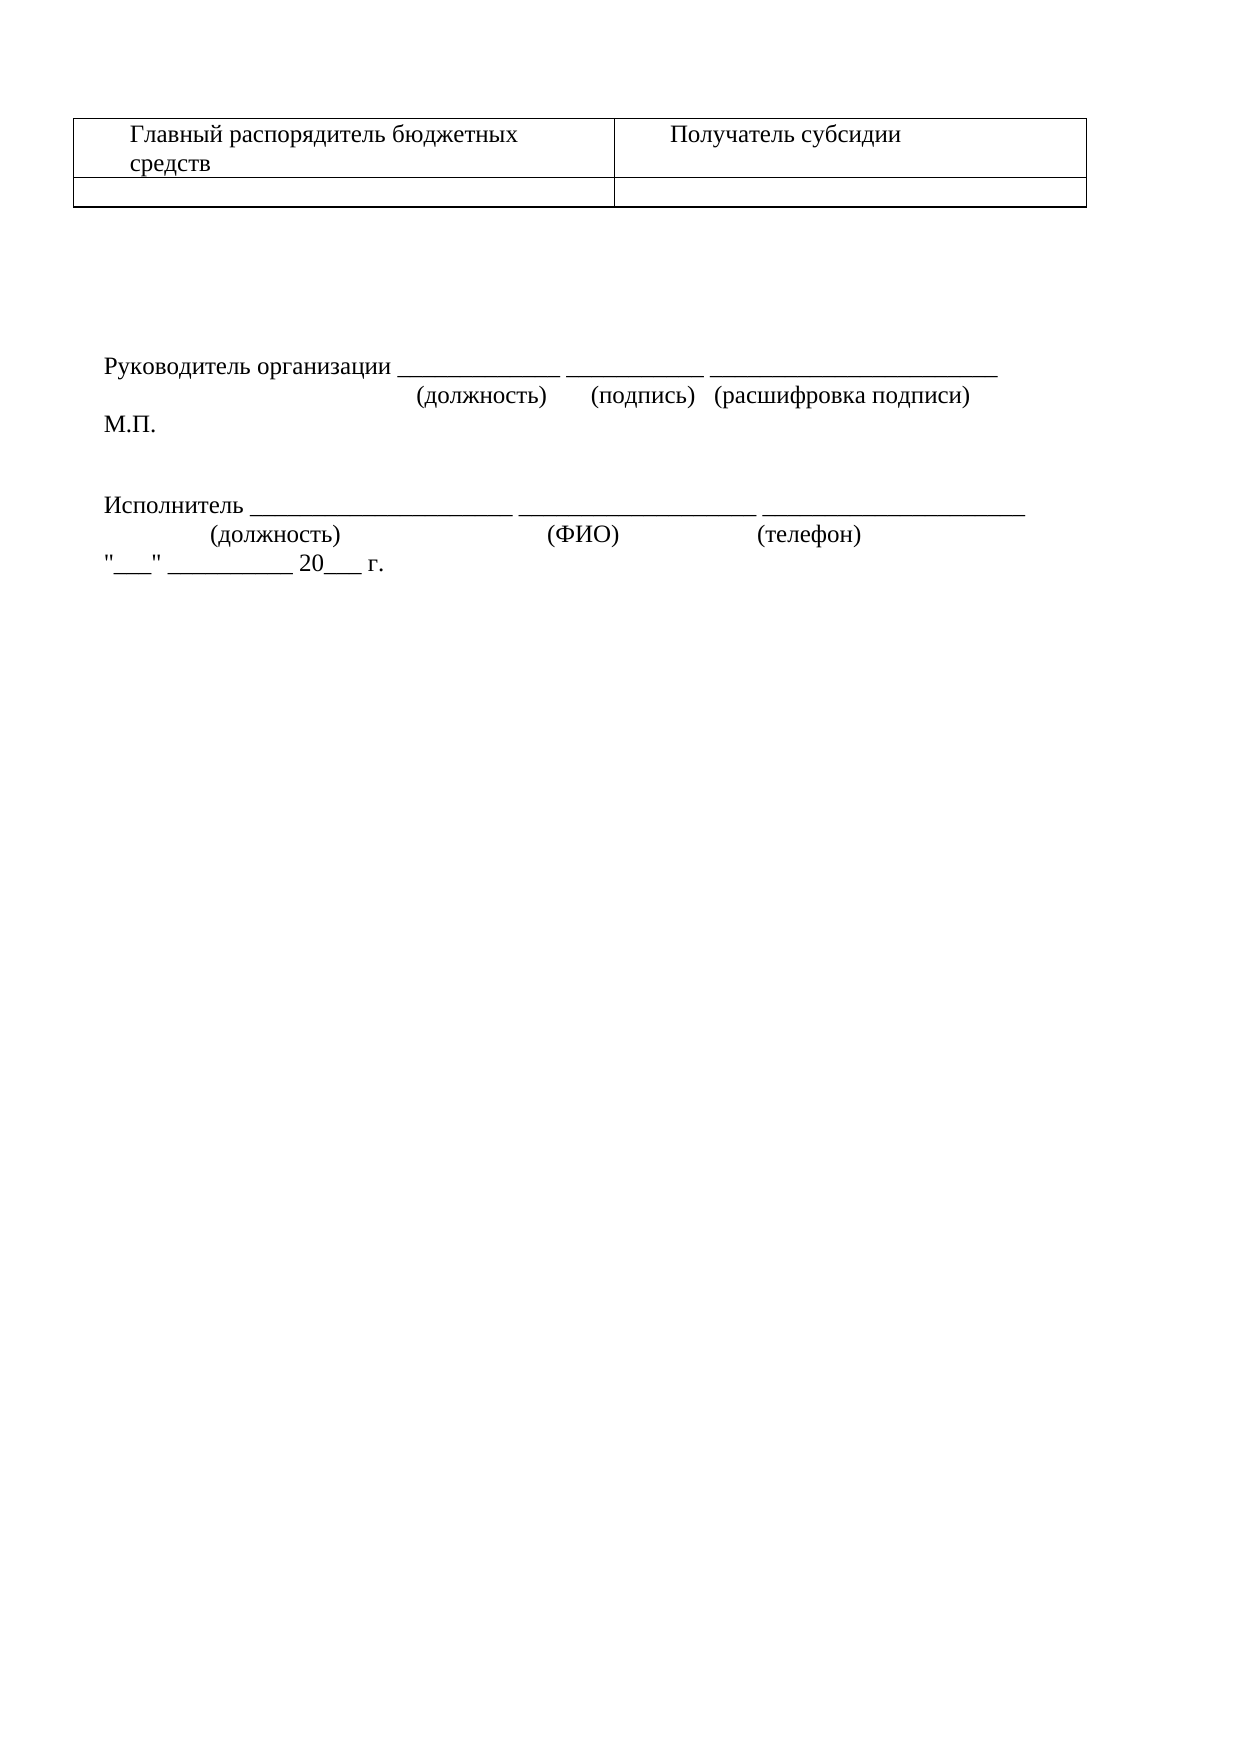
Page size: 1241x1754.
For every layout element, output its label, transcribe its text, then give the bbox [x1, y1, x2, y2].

table_cell [615, 178, 1086, 206]
text М.П. [103, 409, 1137, 437]
text (должность) (ФИО) (телефон) [103, 519, 1137, 548]
text (должность) (подпись) (расшифровка подписи) [103, 380, 1137, 409]
table_cell [74, 178, 614, 206]
table_header Главный распорядитель бюджетных средств [74, 119, 614, 177]
table_header Получатель субсидии [615, 119, 1086, 177]
text Исполнитель _____________________ ___________________ _____________________ [103, 490, 1137, 519]
text Руководитель организации _____________ ___________ _______________________ [103, 351, 1137, 380]
text "___" __________ 20___ г. [103, 548, 1137, 577]
